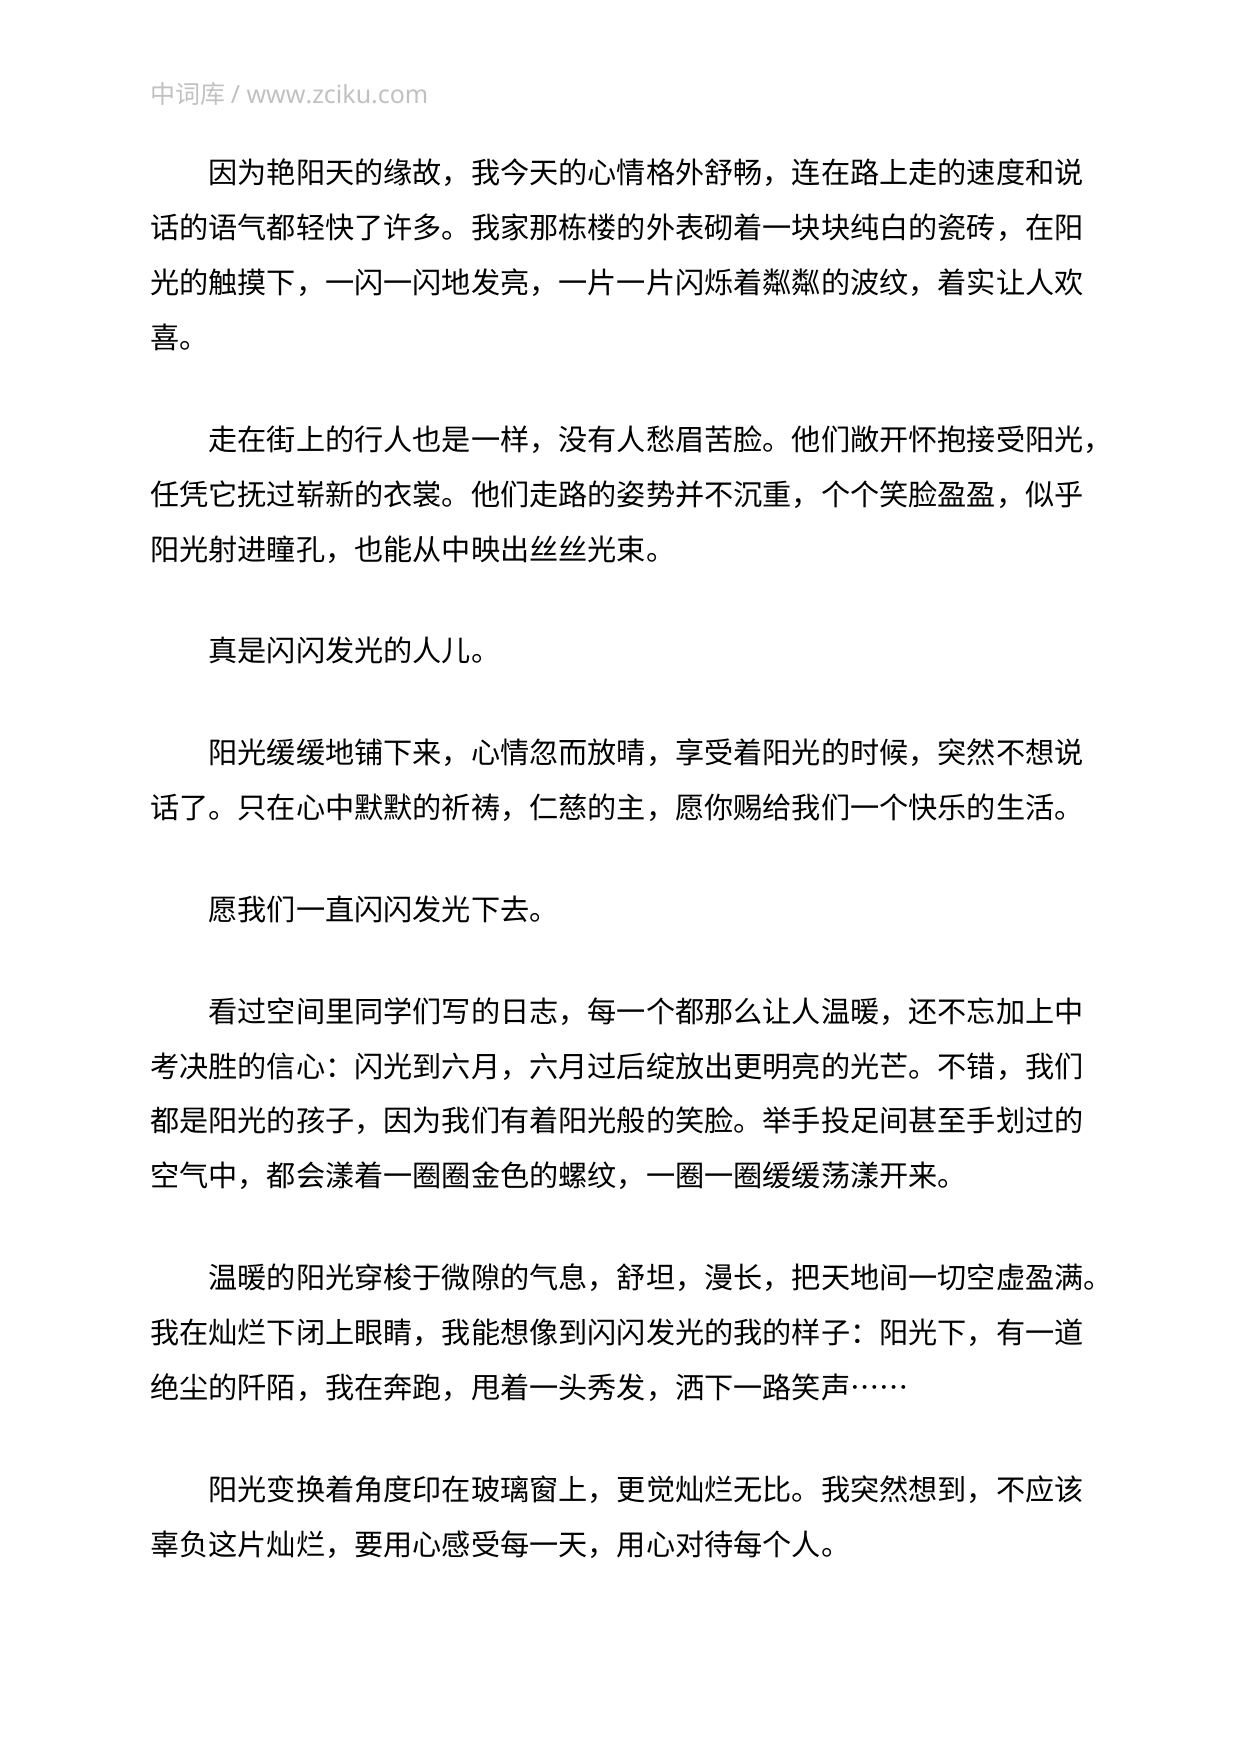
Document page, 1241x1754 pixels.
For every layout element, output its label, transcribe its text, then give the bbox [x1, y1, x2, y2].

text 愿我们一直闪闪发光下去。 [150, 886, 1090, 929]
text 阳光变换着角度印在玻璃窗上，更觉灿烂无比。我突然想到，不应该辜负这片灿烂，要用心感受每一天，用心对待每个人。 [150, 1466, 1090, 1563]
text 阳光缓缓地铺下来，心情忽而放晴，享受着阳光的时候，突然不想说话了。只在心中默默的祈祷，仁慈的主，愿你赐给我们一个快乐的生活。 [150, 730, 1090, 827]
text 因为艳阳天的缘故，我今天的心情格外舒畅，连在路上走的速度和说话的语气都轻快了许多。我家那栋楼的外表砌着一块块纯白的瓷砖，在阳光的触摸下，一闪一闪地发亮，一片一片闪烁着粼粼的波纹，着实让人欢喜。 [150, 150, 1090, 357]
text 走在街上的行人也是一样，没有人愁眉苦脸。他们敞开怀抱接受阳光，任凭它抚过崭新的衣裳。他们走路的姿势并不沉重，个个笑脸盈盈，似乎阳光射进瞳孔，也能从中映出丝丝光束。 [150, 416, 1090, 568]
text 看过空间里同学们写的日志，每一个都那么让人温暖，还不忘加上中考决胜的信心：闪光到六月，六月过后绽放出更明亮的光芒。不错，我们都是阳光的孩子，因为我们有着阳光般的笑脸。举手投足间甚至手划过的空气中，都会漾着一圈圈金色的螺纹，一圈一圈缓缓荡漾开来。 [150, 988, 1090, 1195]
text 真是闪闪发光的人儿。 [150, 628, 1090, 670]
text 温暖的阳光穿梭于微隙的气息，舒坦，漫长，把天地间一切空虚盈满。我在灿烂下闭上眼睛，我能想像到闪闪发光的我的样子：阳光下，有一道绝尘的阡陌，我在奔跑，甩着一头秀发，洒下一路笑声…… [150, 1255, 1090, 1407]
